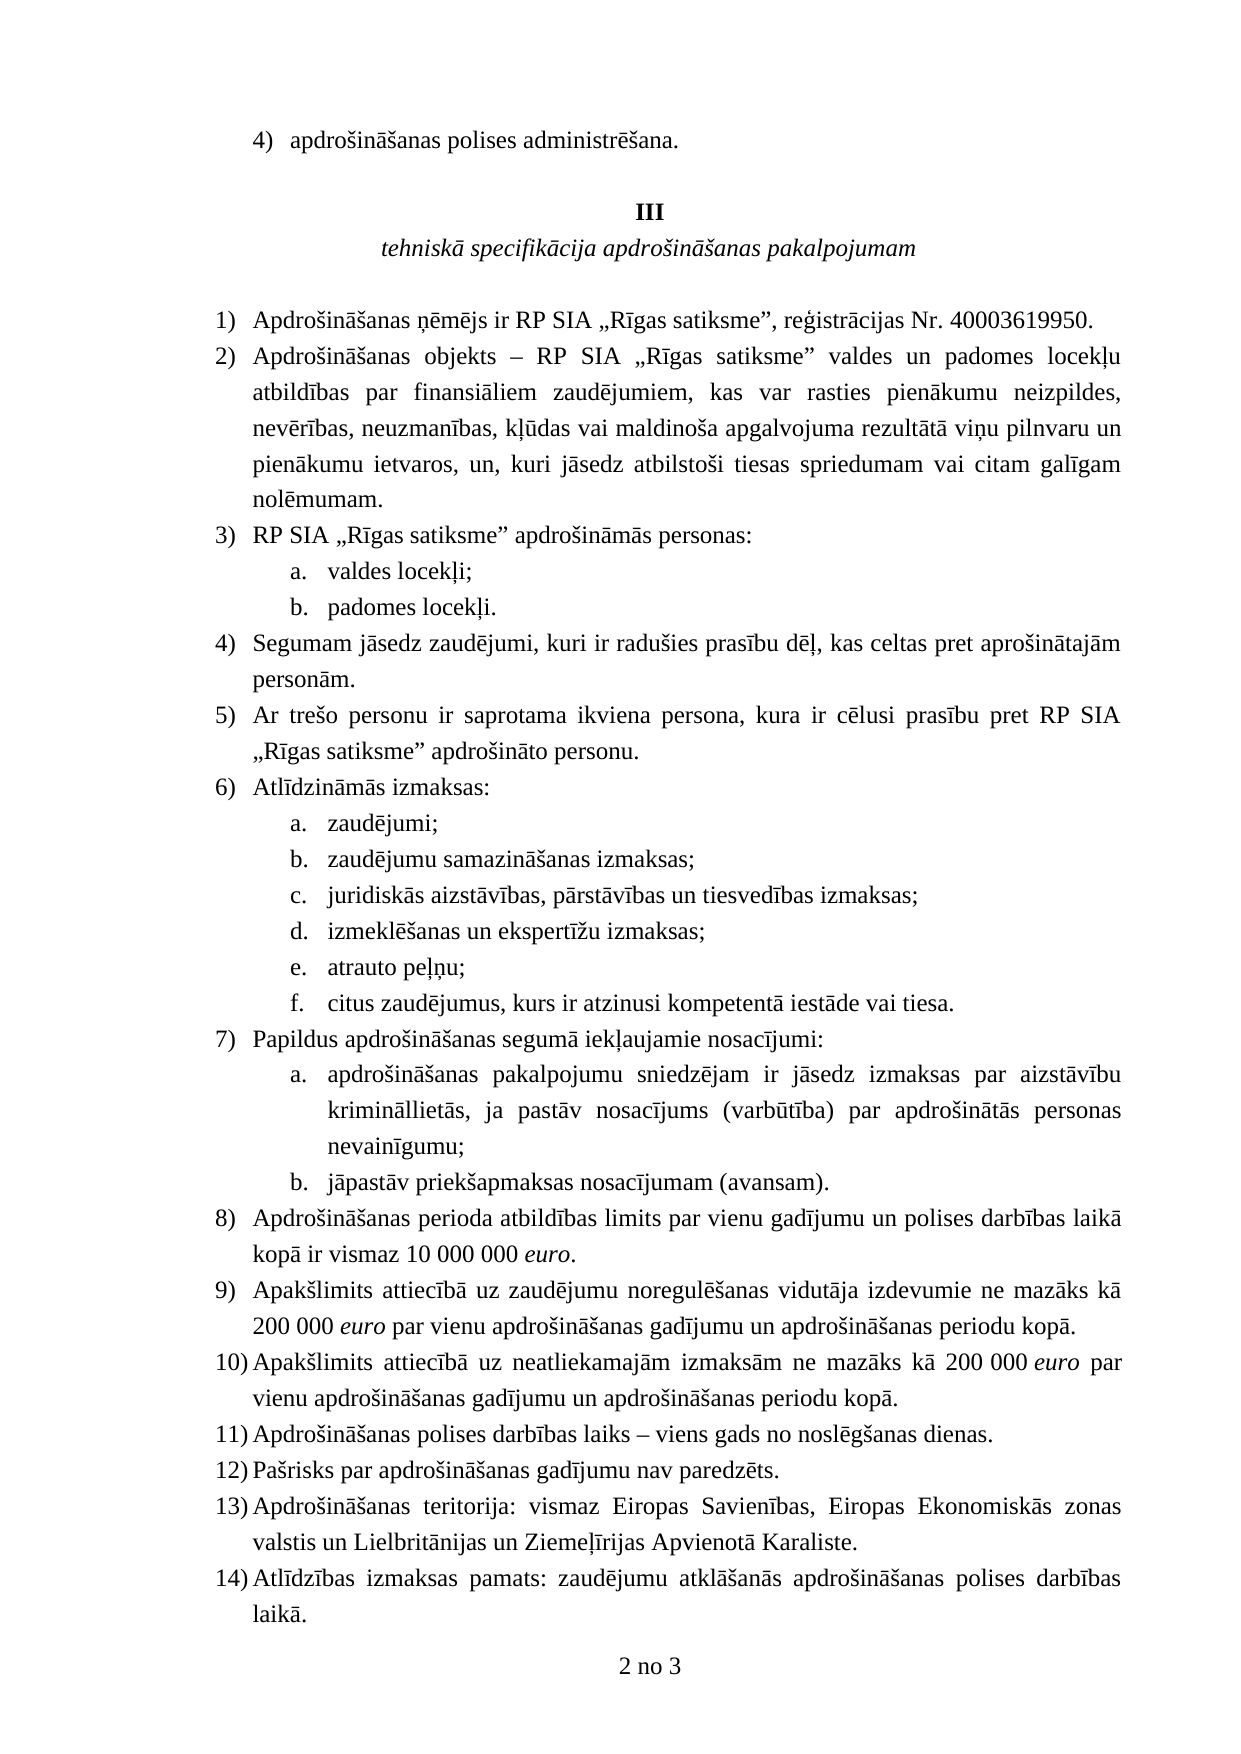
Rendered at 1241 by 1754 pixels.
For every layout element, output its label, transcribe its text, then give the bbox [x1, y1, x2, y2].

list citus zaudējumus, kurs ir atzinusi kompetentā iestāde vai tiesa. [290, 988, 1122, 1016]
list jāpastāv priekšapmaksas nosacījumam (avansam). [290, 1167, 1122, 1196]
list Atlīdzināmās izmaksas: [215, 772, 1122, 801]
list izmeklēšanas un ekspertīžu izmaksas; [290, 916, 1122, 944]
text III [177, 197, 1122, 226]
list Ar trešo personu ir saprotama ikviena persona, kura ir cēlusi prasību pret RP SIA „Rīgas satiksme” apdrošināto personu. [215, 700, 1122, 765]
list Apdrošināšanas teritorija: vismaz Eiropas Savienības, Eiropas Ekonomiskās zonas valstis un Lielbritānijas un Ziemeļīrijas Apvienotā Karaliste. [215, 1491, 1122, 1556]
list zaudējumu samazināšanas izmaksas; [290, 844, 1122, 873]
list zaudējumi; [290, 808, 1122, 837]
list RP SIA „Rīgas satiksme” apdrošināmās personas: [215, 521, 1122, 549]
list Pašrisks par apdrošināšanas gadījumu nav paredzēts. [215, 1455, 1122, 1484]
list apdrošināšanas polises administrēšana. [252, 125, 1122, 154]
list Papildus apdrošināšanas segumā iekļaujamie nosacījumi: [215, 1024, 1122, 1052]
list Apakšlimits attiecībā uz zaudējumu noregulēšanas vidutāja izdevumie ne mazāks kā 200 000 euro par vienu apdrošināšanas gadījumu un apdrošināšanas periodu kopā. [215, 1275, 1122, 1340]
list Apdrošināšanas objekts – RP SIA „Rīgas satiksme” valdes un padomes locekļu atbildības par finansiāliem zaudējumiem, kas var rasties pienākumu neizpildes, nevērības, neuzmanības, kļūdas vai maldinoša apgalvojuma rezultātā viņu pilnvaru un pienākumu ietvaros, un, kuri jāsedz atbilstoši tiesas spriedumam vai citam galīgam nolēmumam. [215, 341, 1122, 513]
list valdes locekļi; [290, 556, 1122, 585]
text tehniskā specifikācija apdrošināšanas pakalpojumam [177, 233, 1122, 262]
list Apakšlimits attiecībā uz neatliekamajām izmaksām ne mazāks kā 200 000 euro par vienu apdrošināšanas gadījumu un apdrošināšanas periodu kopā. [215, 1347, 1122, 1412]
list Apdrošināšanas ņēmējs ir RP SIA „Rīgas satiksme”, reģistrācijas Nr. 40003619950. [215, 305, 1122, 334]
list Segumam jāsedz zaudējumi, kuri ir radušies prasību dēļ, kas celtas pret aprošinātajām personām. [215, 628, 1122, 693]
list apdrošināšanas pakalpojumu sniedzējam ir jāsedz izmaksas par aizstāvību krimināllietās, ja pastāv nosacījums (varbūtība) par apdrošinātās personas nevainīgumu; [290, 1059, 1122, 1160]
list Apdrošināšanas polises darbības laiks – viens gads no noslēgšanas dienas. [215, 1419, 1122, 1448]
list atrauto peļņu; [290, 952, 1122, 981]
list juridiskās aizstāvības, pārstāvības un tiesvedības izmaksas; [290, 880, 1122, 909]
list padomes locekļi. [290, 592, 1122, 621]
list Atlīdzības izmaksas pamats: zaudējumu atklāšanās apdrošināšanas polises darbības laikā. [215, 1563, 1122, 1627]
list Apdrošināšanas perioda atbildības limits par vienu gadījumu un polises darbības laikā kopā ir vismaz 10 000 000 euro. [215, 1203, 1122, 1268]
